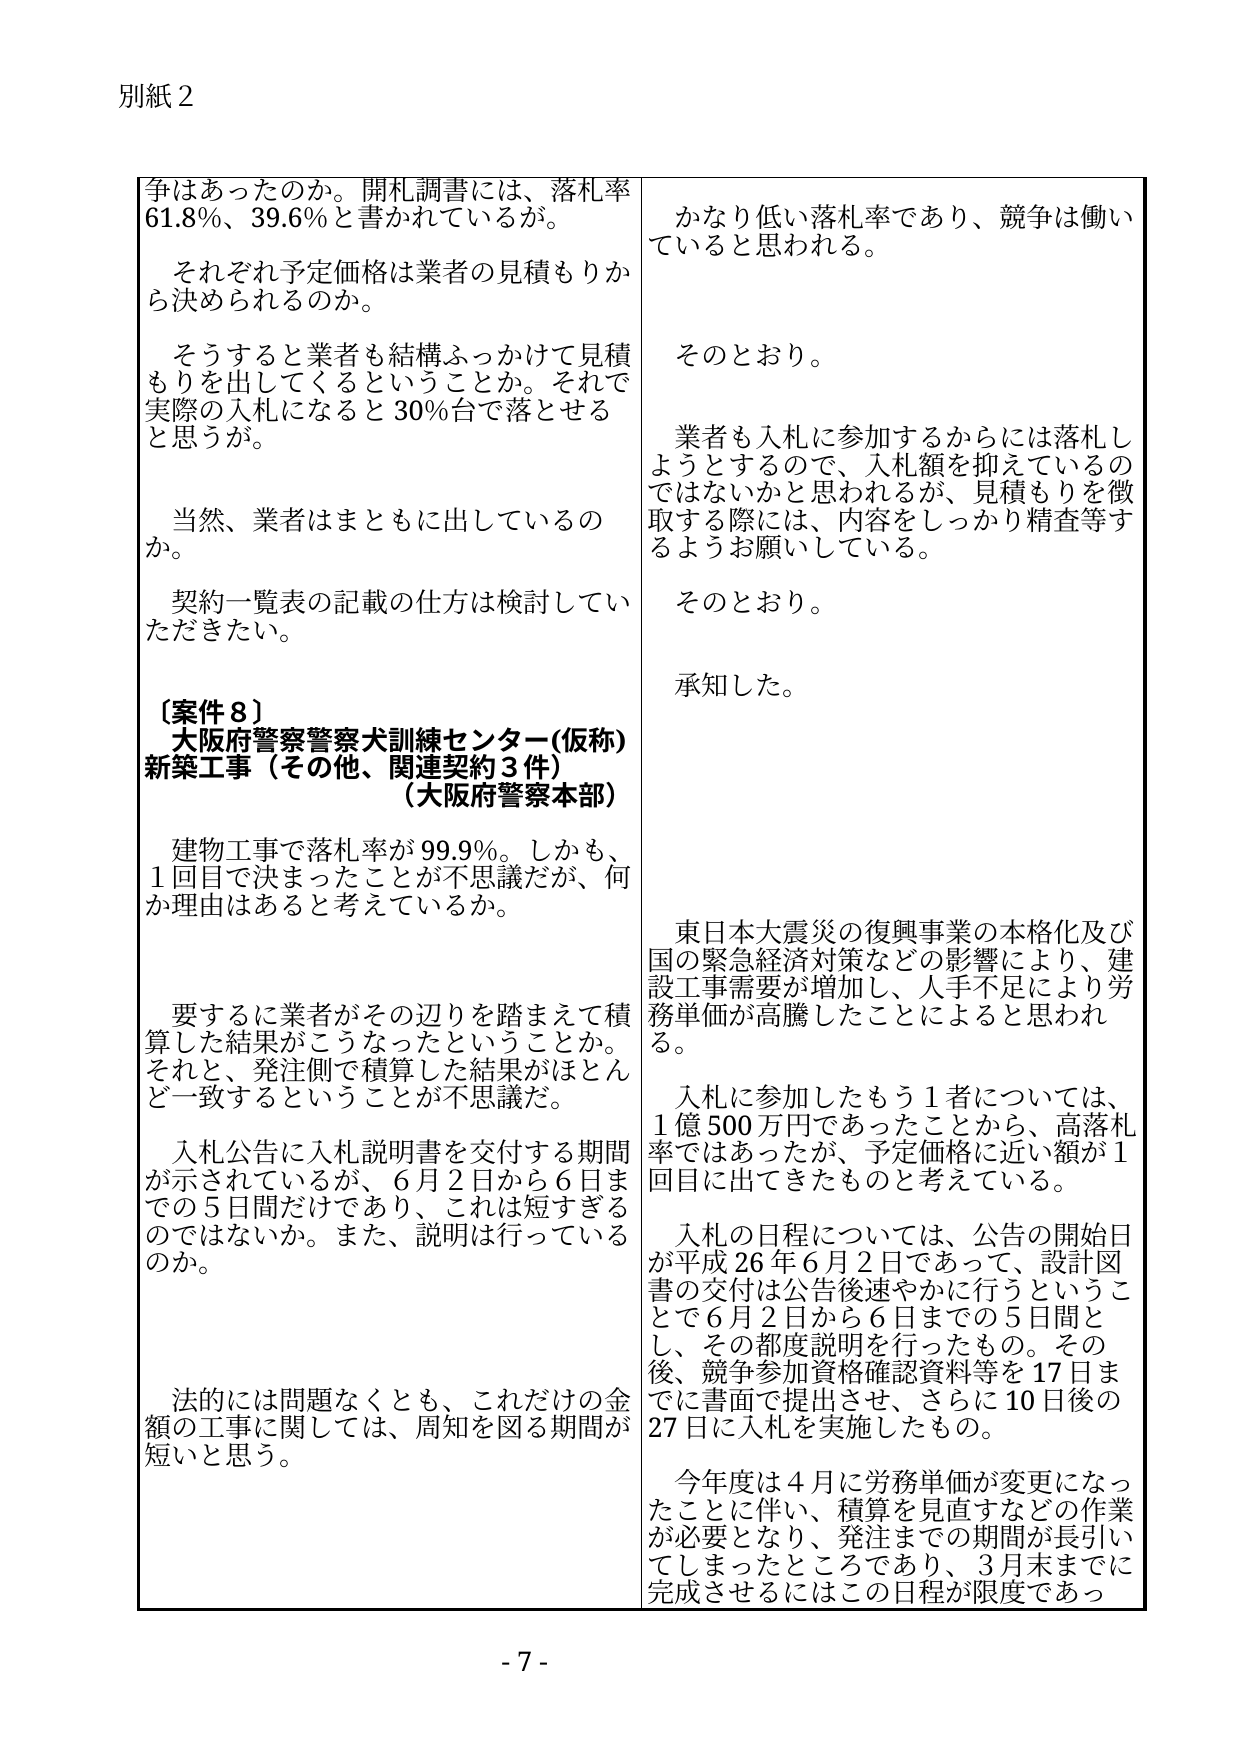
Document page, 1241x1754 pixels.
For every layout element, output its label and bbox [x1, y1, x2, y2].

table_cell [140, 178, 641, 1608]
table_cell [642, 178, 1143, 1608]
